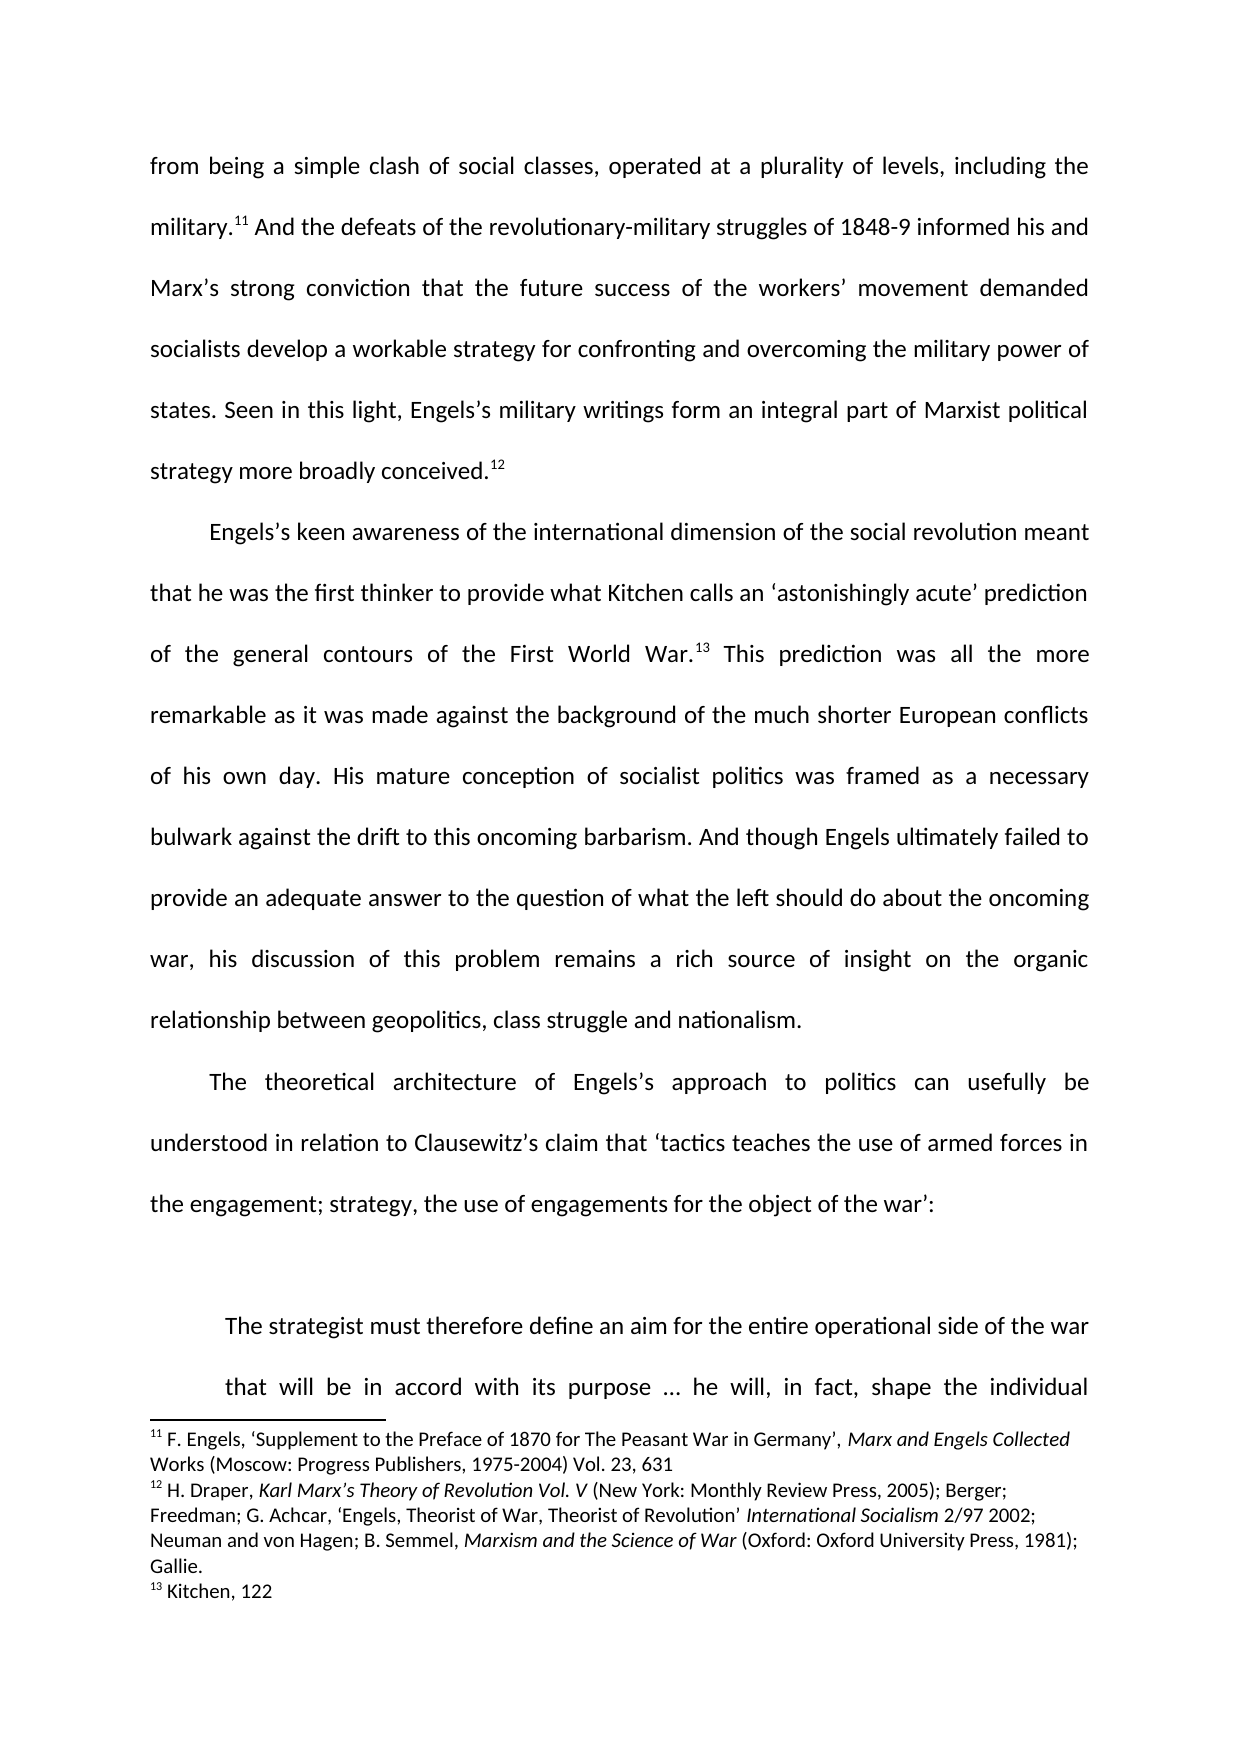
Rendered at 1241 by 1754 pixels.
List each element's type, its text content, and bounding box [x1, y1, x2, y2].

text Engels’s keen awareness of the international dimension of the social revolution meant that he was the first thinker to provide what Kitchen calls an ‘astonishingly acute’ prediction of the general contours of the First World War. This prediction was all the more remarkable as it was made against the background of the much shorter European conflicts of his own day. His mature conception of socialist politics was framed as a necessary bulwark against the drift to this oncoming barbarism. And though Engels ultimately failed to provide an adequate answer to the question of what the left should do about the oncoming war, his discussion of this problem remains a rich source of insight on the organic relationship between geopolitics, class struggle and nationalism. [150, 516, 1090, 1035]
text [225, 1310, 1090, 1401]
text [150, 150, 1090, 486]
text The theoretical architecture of Engels’s approach to politics can usefully be understood in relation to Clausewitz’s claim that ‘tactics teaches the use of armed forces in the engagement; strategy, the use of engagements for the object of the war’: [150, 1066, 1090, 1218]
